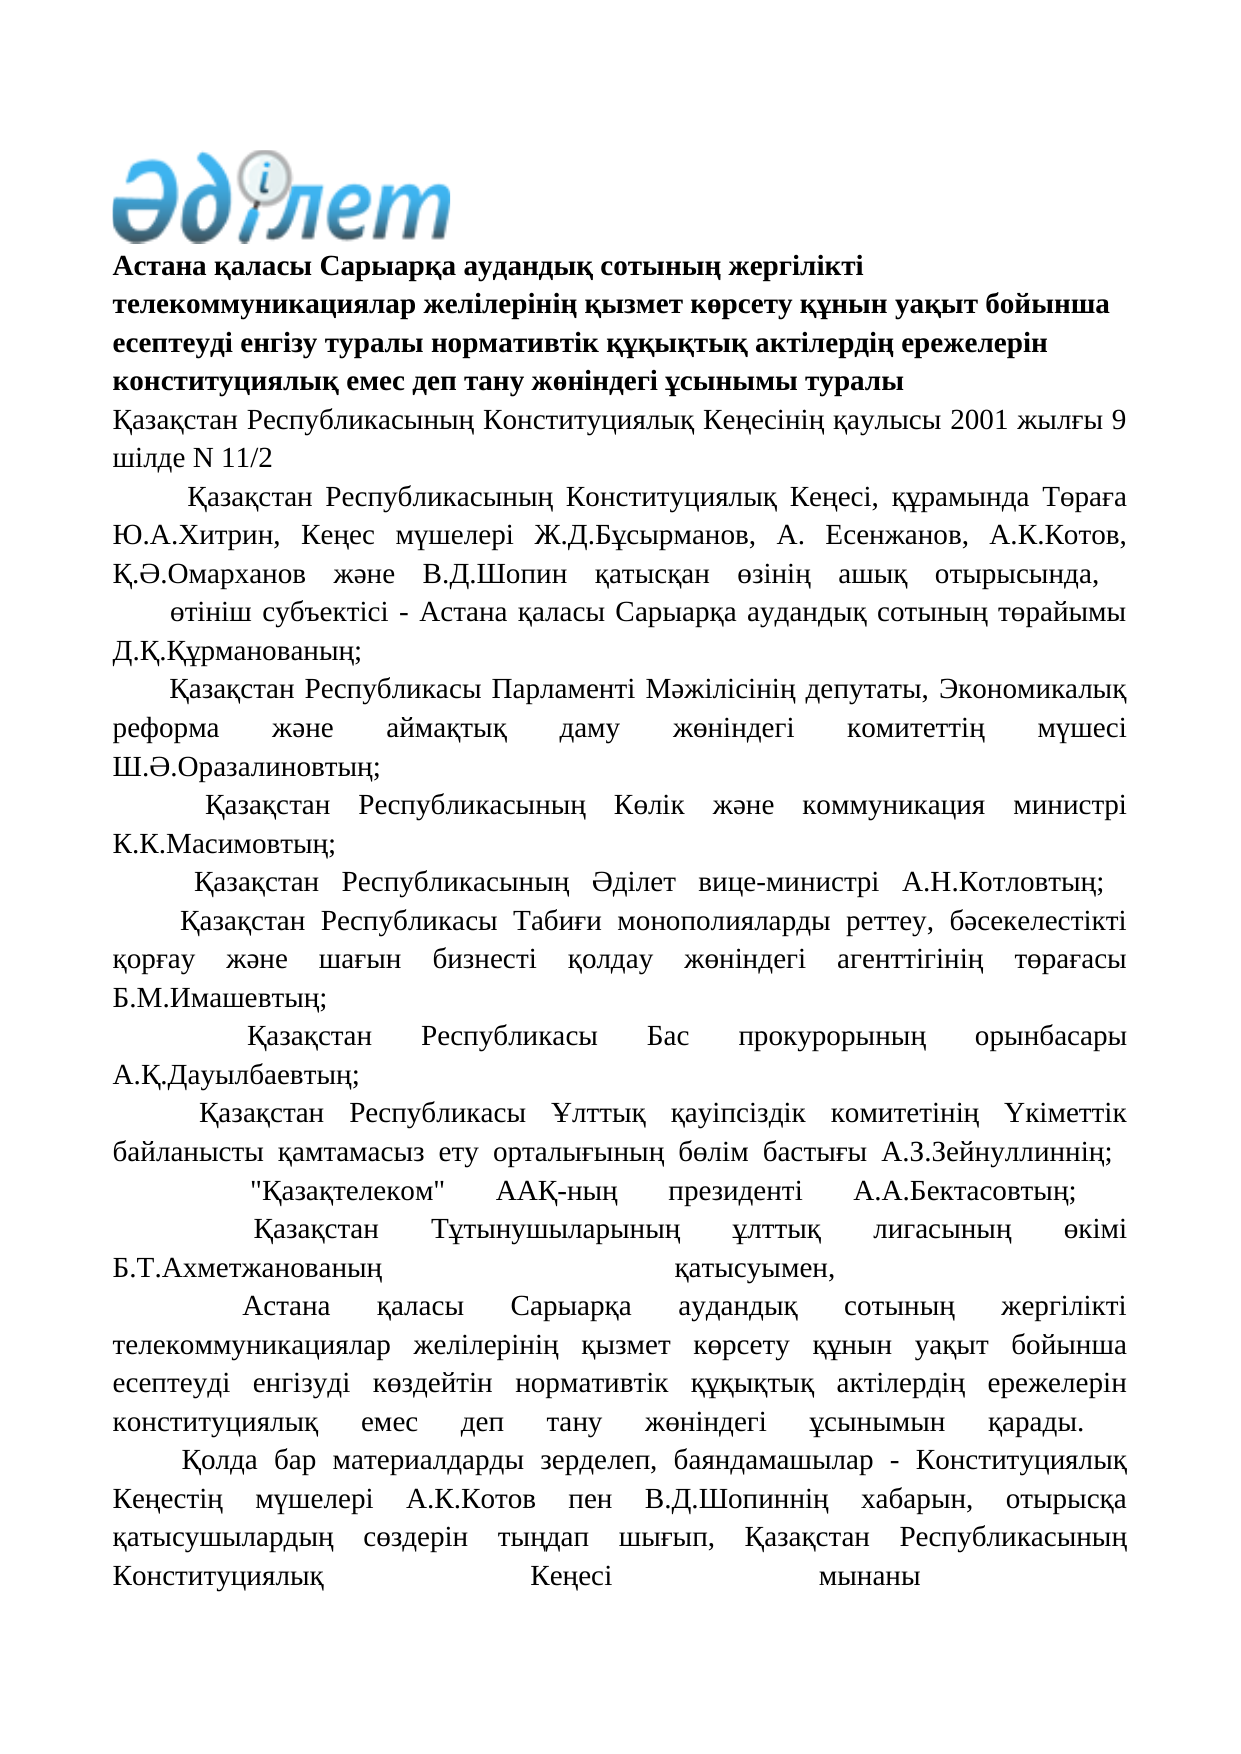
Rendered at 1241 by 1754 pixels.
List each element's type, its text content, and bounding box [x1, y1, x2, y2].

text Қазақстан Республикасының Конституциялық Кеңесiнің қаулысы 2001 жылғы 9 шілде N 11/2 [112, 402, 1128, 474]
text Астана қаласы Сарыарқа аудандық сотының жергілiктi телекоммуникациялар желiлерiнiң қызмет көрсету құнын уақыт бойынша есептеудi енгiзу туралы нормативтiк құқықтық актiлердiң ережелерiн конституциялық емес деп тану жөнiндегi ұсынымы туралы [112, 248, 1128, 397]
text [112, 479, 1128, 1592]
picture [112, 150, 451, 244]
